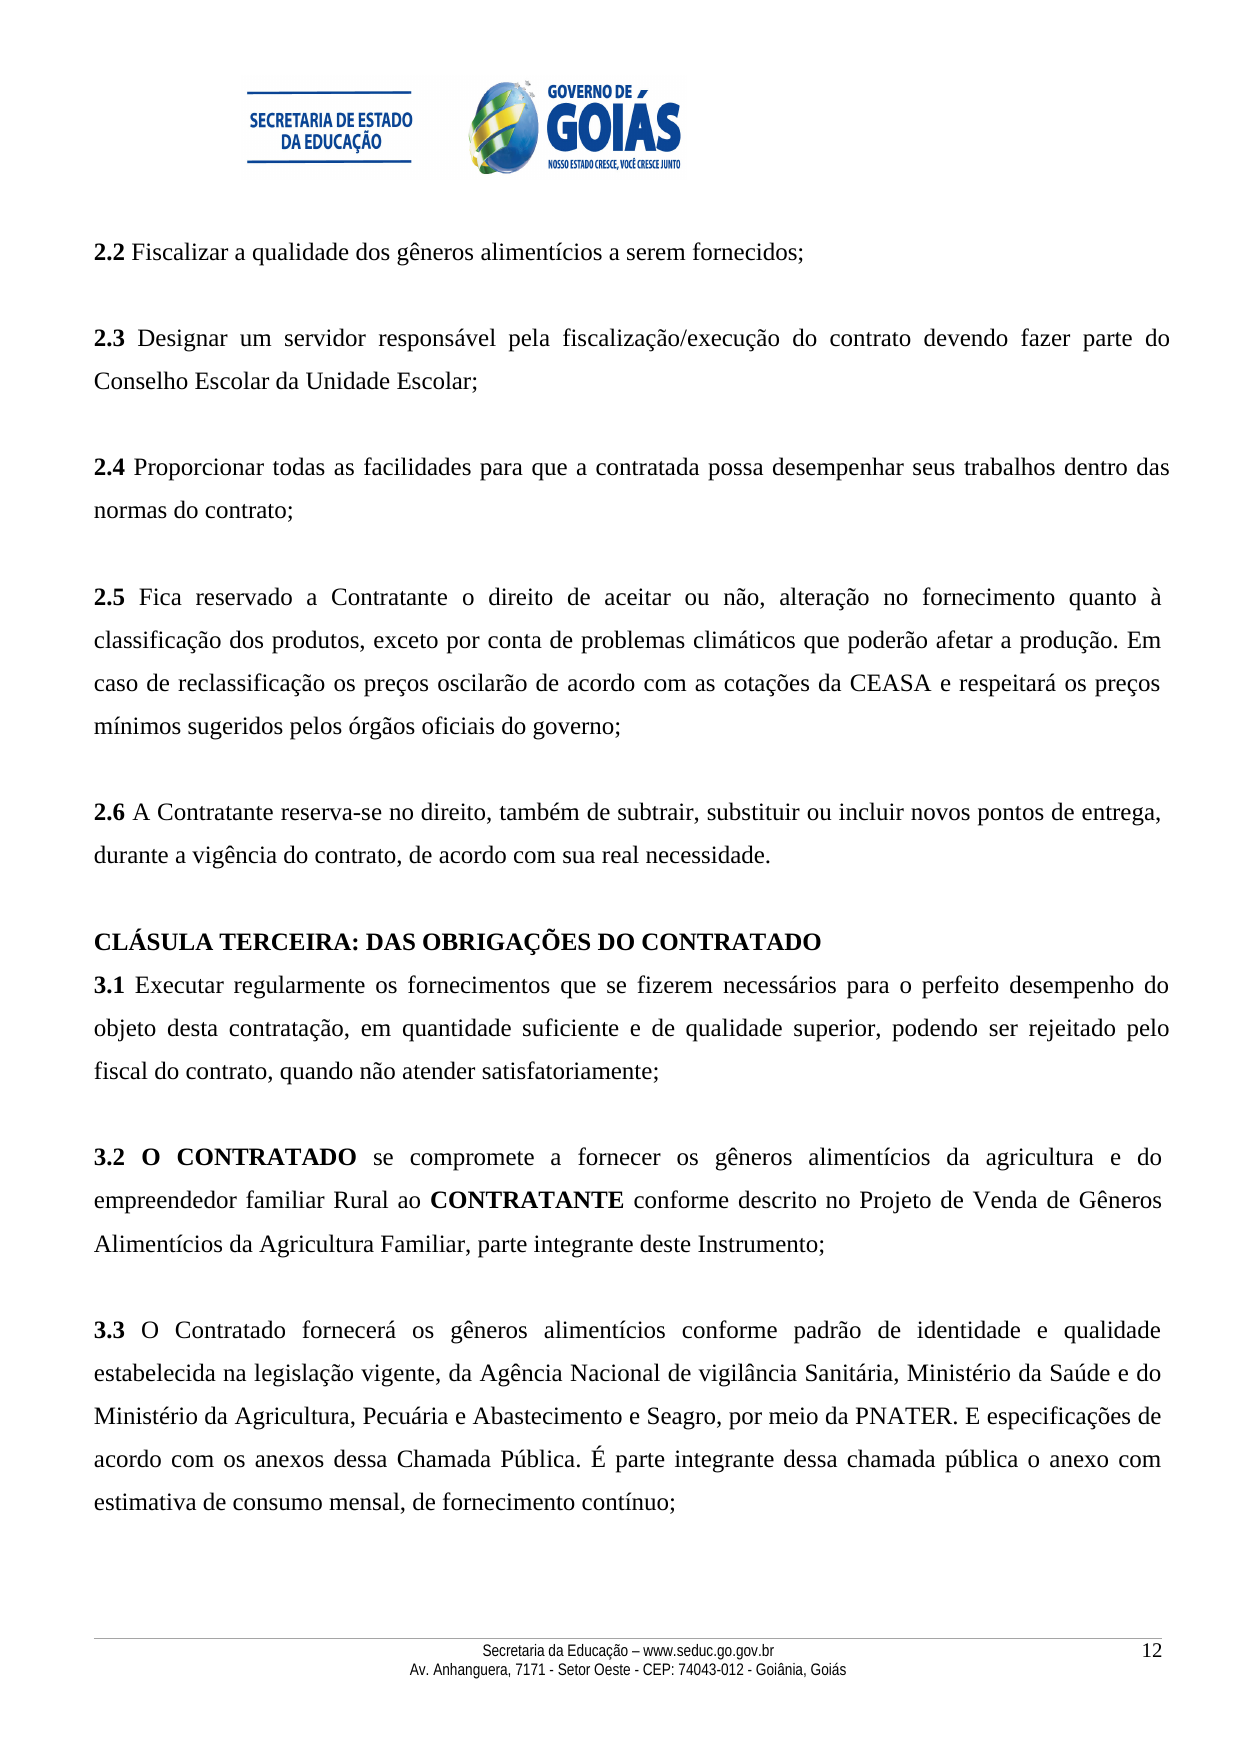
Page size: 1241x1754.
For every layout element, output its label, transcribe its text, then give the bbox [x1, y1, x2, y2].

text 2.2 Fiscalizar a qualidade dos gêneros alimentícios a serem fornecidos; [94, 237, 1171, 266]
text Contratante reserva-se no direito, também de subtrair, substituir ou incluir novos pontos de entrega, durante a vigência do contrato, de acordo com sua real necessidade. [94, 797, 1162, 869]
text 3.3 O Contratado fornecerá os gêneros alimentícios conforme padrão de identidade e qualidade estabelecida na legislação vigente, da Agência Nacional de vigilância Sanitária, Ministério da Saúde e do Ministério da Agricultura, Pecuária e Abastecimento e Seagro, por meio da PNATER. E especificações de acordo com os anexos dessa Chamada Pública. É parte integrante dessa chamada pública o anexo com estimativa de consumo mensal, de fornecimento contínuo; [94, 1315, 1162, 1516]
text 3.2 O CONTRATADO se compromete a fornecer os gêneros alimentícios da agricultura e do empreendedor familiar Rural ao CONTRATANTE conforme descrito no Projeto de Venda de Gêneros Alimentícios da Agricultura Familiar, parte integrante deste Instrumento; [94, 1142, 1162, 1257]
text 2.4 Proporcionar todas as facilidades para que a contratada possa desempenhar seus trabalhos dentro das normas do contrato; [94, 452, 1171, 524]
picture [241, 75, 688, 180]
text 3.1 Executar regularmente os fornecimentos que se fizerem necessários para o perfeito desempenho do objeto desta contratação, em quantidade suficiente e de qualidade superior, podendo ser rejeitado pelo fiscal do contrato, quando não atender satisfatoriamente; [94, 970, 1171, 1085]
text 2.3 Designar um servidor responsável pela fiscalização/execução do contrato devendo fazer parte do Conselho Escolar da Unidade Escolar; [94, 323, 1171, 395]
text 2.5 Fica reservado a Contratante o direito de aceitar ou não, alteração no fornecimento quanto à classificação dos produtos, exceto por conta de problemas climáticos que poderão afetar a produção. Em caso de reclassificação os preços oscilarão de acordo com as cotações da CEASA e respeitará os preços mínimos sugeridos pelos órgãos oficiais do governo; [94, 582, 1162, 740]
text CLÁSULA TERCEIRA: DAS OBRIGAÇÕES DO CONTRATADO [94, 927, 1162, 956]
